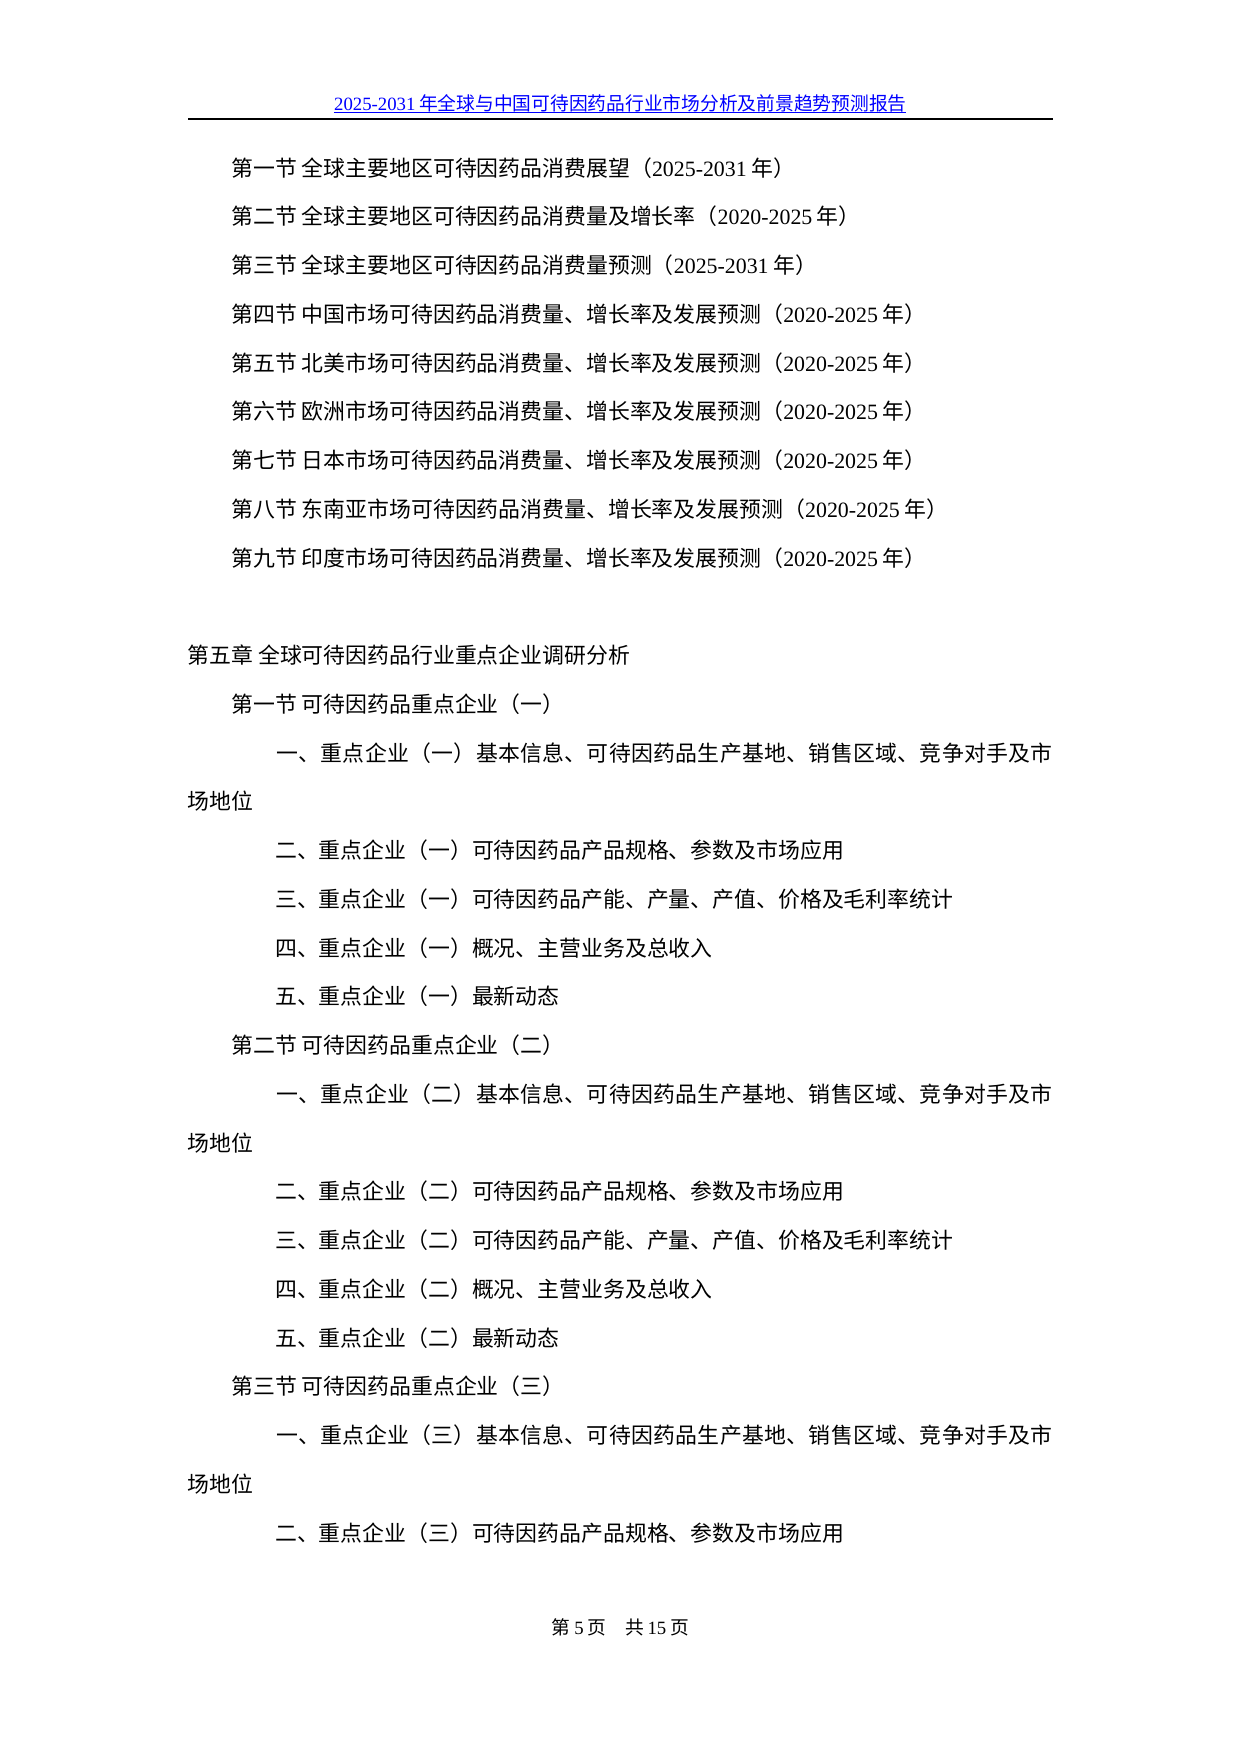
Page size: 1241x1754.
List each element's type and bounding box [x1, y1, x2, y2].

text [187, 150, 1053, 1548]
